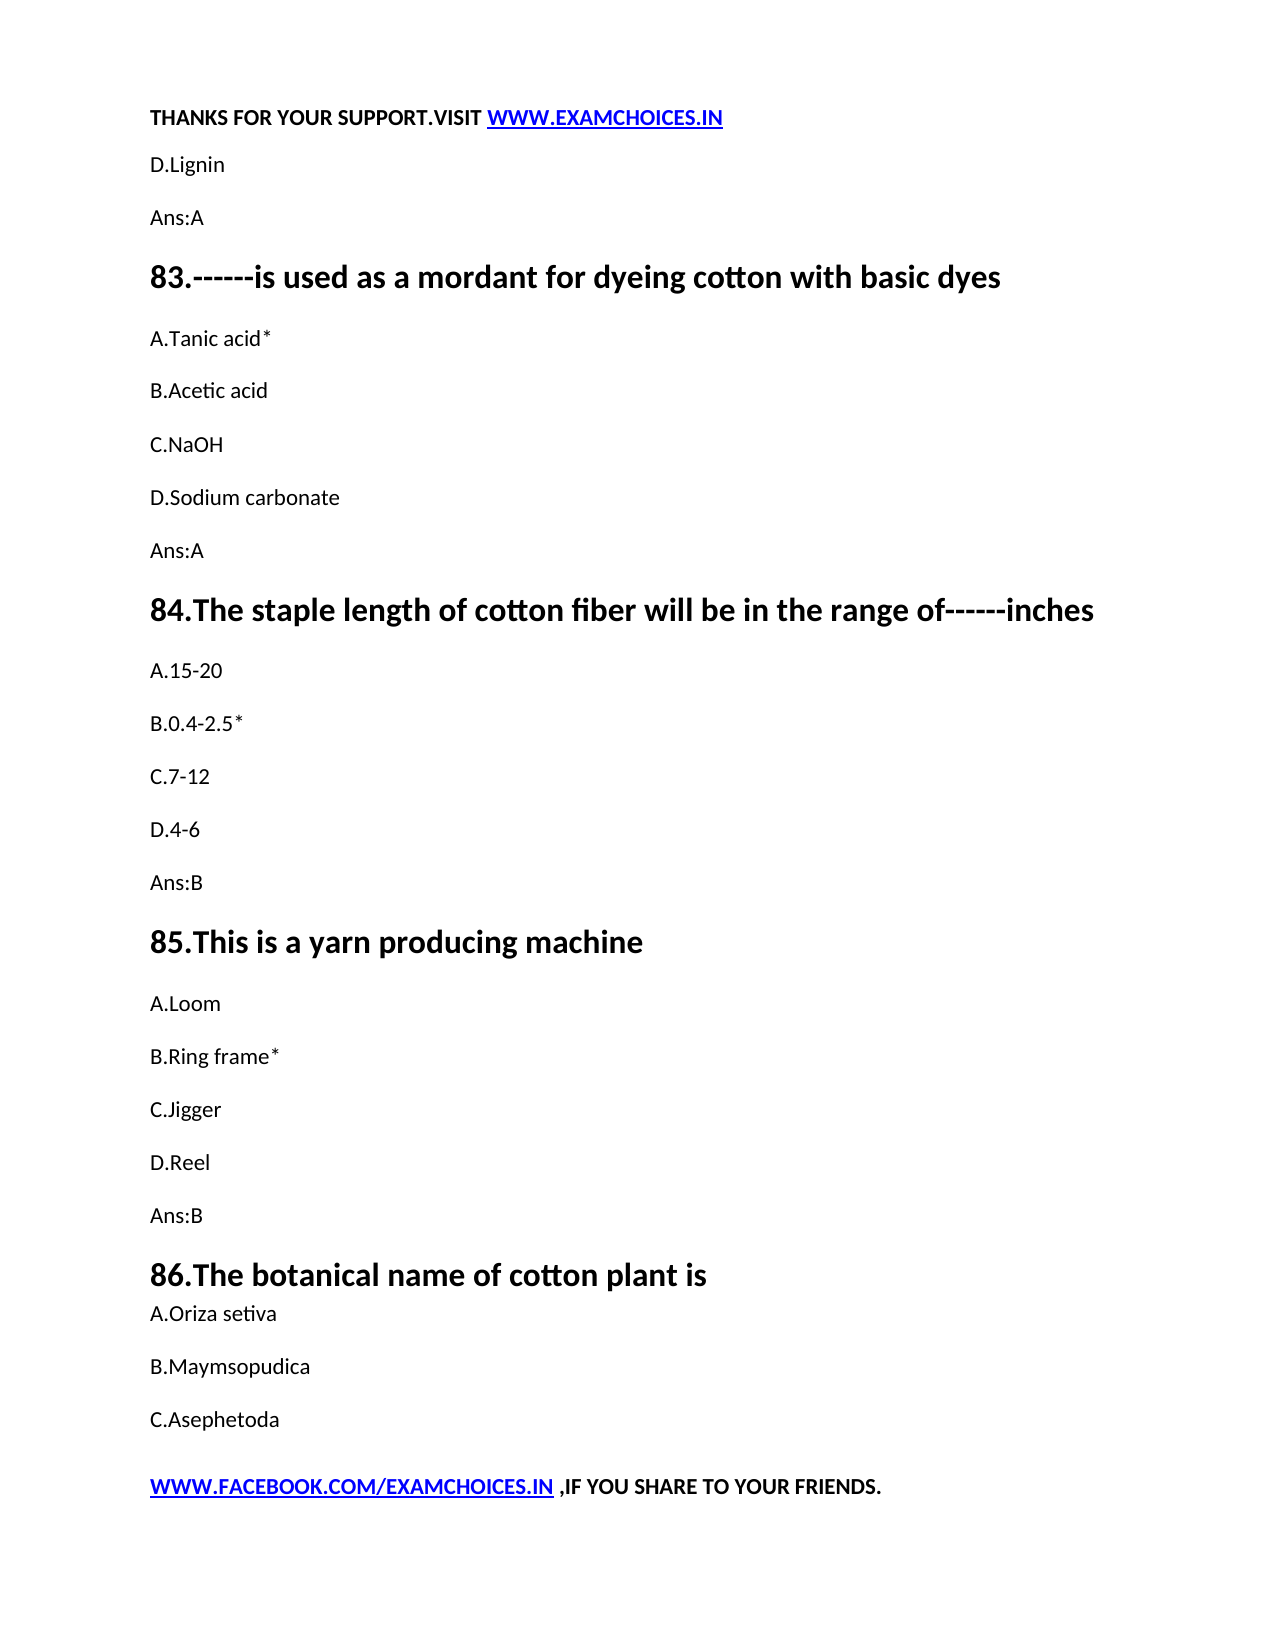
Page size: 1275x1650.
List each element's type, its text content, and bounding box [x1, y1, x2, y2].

text C.Asephetoda [150, 1405, 1125, 1433]
text 85.This is a yarn producing machine [150, 921, 1125, 962]
text Ans:A [150, 203, 1125, 231]
text Ans:B [150, 1201, 1125, 1229]
text 84.The staple length of cotton fiber will be in the range of------inches [150, 589, 1125, 629]
text C.NaOH [150, 430, 1125, 458]
text 86.The botanical name of cotton plant is A.Oriza setiva [150, 1254, 1125, 1327]
text A.Loom [150, 989, 1125, 1017]
text D.Sodium carbonate [150, 483, 1125, 511]
text Ans:A [150, 536, 1125, 564]
text C.Jigger [150, 1095, 1125, 1123]
text Ans:B [150, 868, 1125, 896]
text B.0.4-2.5* [150, 709, 1125, 737]
text A.Tanic acid* [150, 324, 1125, 352]
text D.Reel [150, 1148, 1125, 1176]
text C.7-12 [150, 762, 1125, 790]
text 83.------is used as a mordant for dyeing cotton with basic dyes [150, 256, 1125, 297]
text A.15-20 [150, 656, 1125, 684]
text D.Lignin [150, 150, 1125, 178]
text B.Maymsopudica [150, 1352, 1125, 1380]
text B.Ring frame* [150, 1042, 1125, 1070]
text B.Acetic acid [150, 377, 1125, 405]
text D.4-6 [150, 815, 1125, 843]
